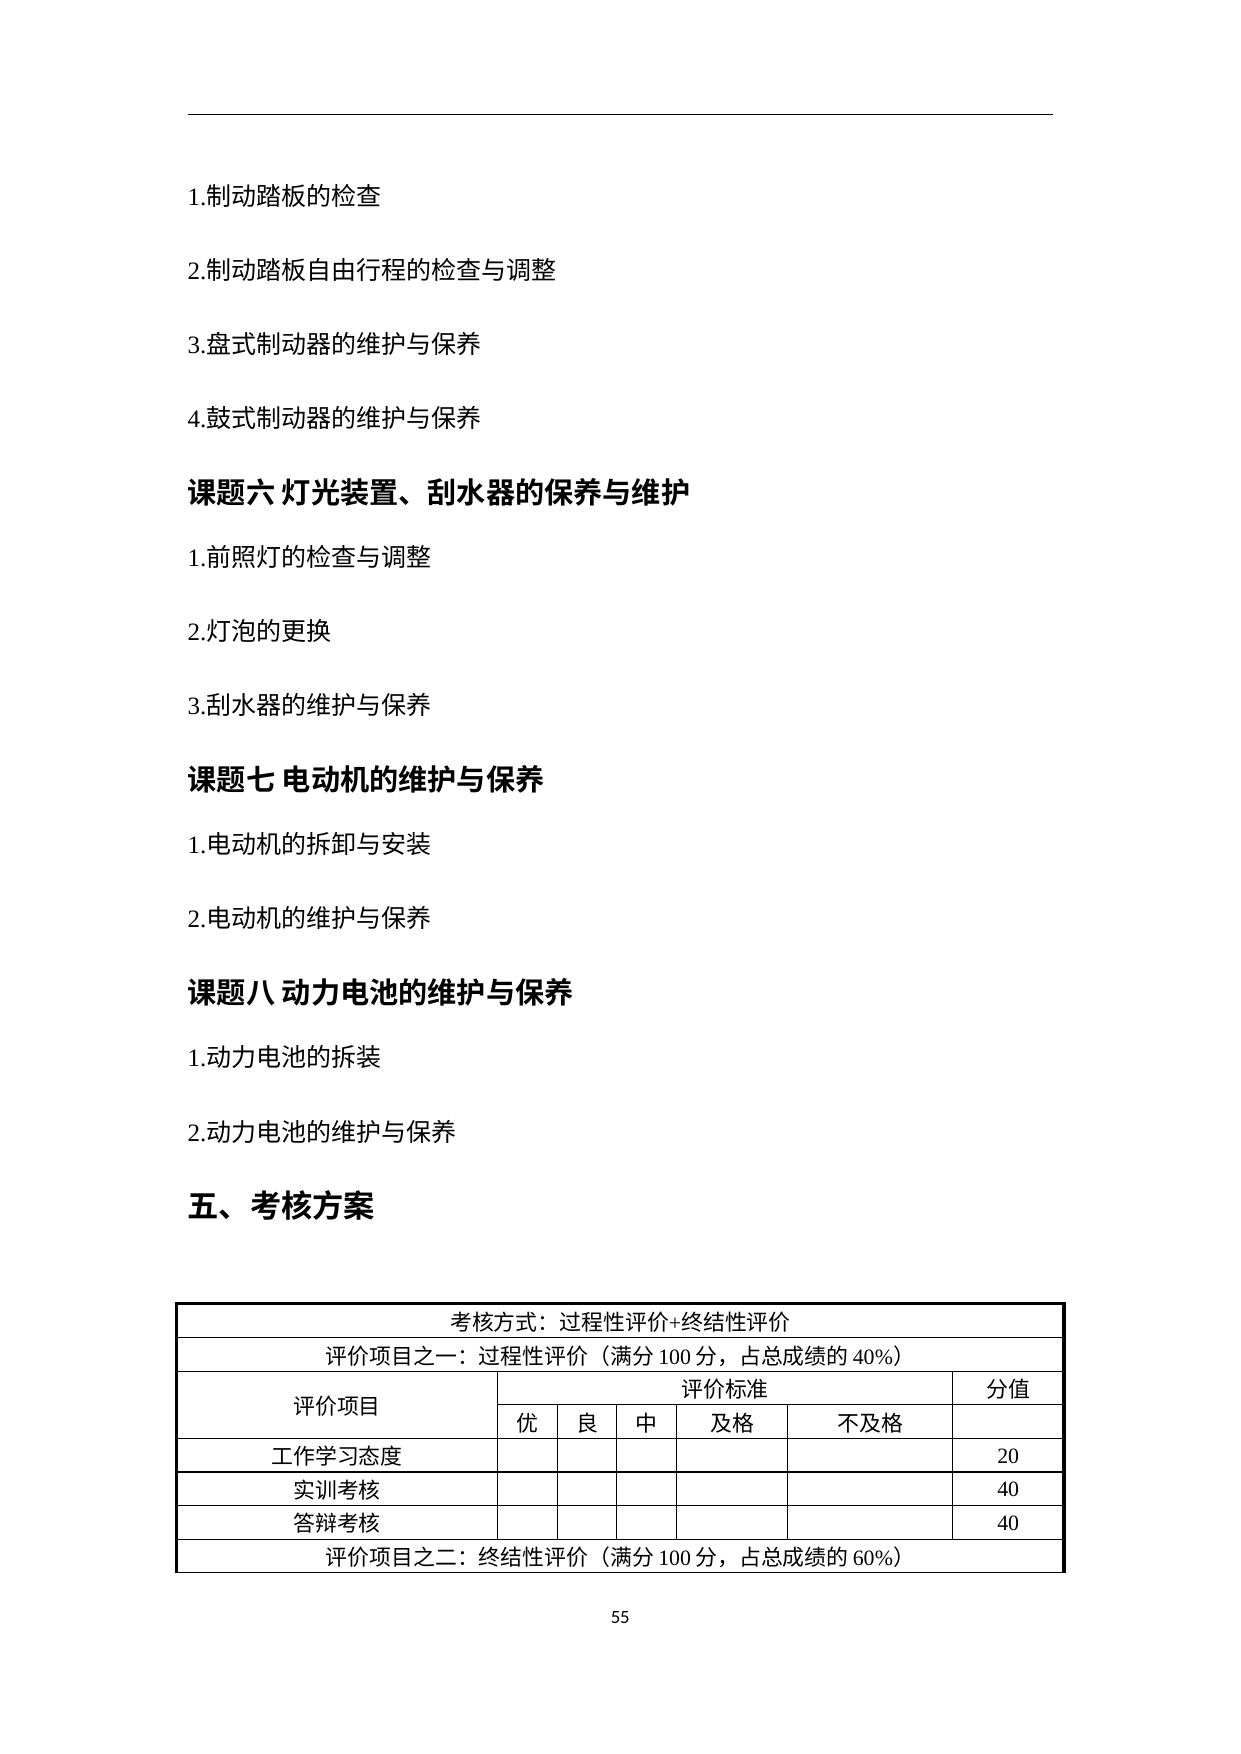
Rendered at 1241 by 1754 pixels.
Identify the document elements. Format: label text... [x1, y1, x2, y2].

text 2.动力电池的维护与保养 [187, 1098, 1053, 1163]
table_cell [617, 1439, 676, 1471]
table_cell [617, 1473, 676, 1505]
table_cell 40 [953, 1506, 1062, 1538]
text 2.灯泡的更换 [187, 597, 1053, 662]
table_cell [953, 1405, 1062, 1438]
table_cell 及格 [677, 1405, 787, 1438]
text 3.盘式制动器的维护与保养 [187, 310, 1053, 375]
table_cell [558, 1506, 616, 1538]
table_cell [677, 1473, 787, 1505]
text 五、考核方案 [187, 1172, 1053, 1237]
table_cell [498, 1473, 557, 1505]
table_cell 中 [617, 1405, 676, 1438]
table_cell [498, 1439, 557, 1471]
table_cell 答辩考核 [178, 1506, 497, 1538]
table_cell 实训考核 [178, 1473, 497, 1505]
text 1.制动踏板的检查 [187, 162, 1053, 227]
text 课题六 灯光装置、刮水器的保养与维护 [187, 458, 1053, 523]
table_cell [788, 1473, 952, 1505]
text 课题七 电动机的维护与保养 [187, 745, 1053, 810]
text 1.动力电池的拆装 [187, 1023, 1053, 1088]
table_cell [788, 1506, 952, 1538]
table_cell [617, 1506, 676, 1538]
table_cell 评价项目之二：终结性评价（满分100分，占总成绩的60%） [178, 1540, 1062, 1572]
table_cell [677, 1506, 787, 1538]
table_cell [788, 1439, 952, 1471]
table_header 考核方式：过程性评价+终结性评价 [178, 1305, 1062, 1337]
table_cell 评价项目之一：过程性评价（满分100分，占总成绩的40%） [178, 1338, 1062, 1371]
table_cell 评价项目 [178, 1372, 497, 1438]
text 4.鼓式制动器的维护与保养 [187, 384, 1053, 449]
table_cell [498, 1506, 557, 1538]
table_cell 优 [498, 1405, 557, 1438]
table_cell 40 [953, 1473, 1062, 1505]
text 课题八 动力电池的维护与保养 [187, 958, 1053, 1023]
text 1.电动机的拆卸与安装 [187, 810, 1053, 875]
text 2.电动机的维护与保养 [187, 884, 1053, 949]
text 3.刮水器的维护与保养 [187, 671, 1053, 736]
table_cell 20 [953, 1439, 1062, 1471]
text 2.制动踏板自由行程的检查与调整 [187, 236, 1053, 301]
text 1.前照灯的检查与调整 [187, 523, 1053, 588]
table_cell 评价标准 [498, 1372, 952, 1404]
table_cell 工作学习态度 [178, 1439, 497, 1471]
table_cell 分值 [953, 1372, 1062, 1404]
table_cell 不及格 [788, 1405, 952, 1438]
table_cell 良 [558, 1405, 616, 1438]
table_cell [558, 1439, 616, 1471]
table_cell [558, 1473, 616, 1505]
table_cell [677, 1439, 787, 1471]
